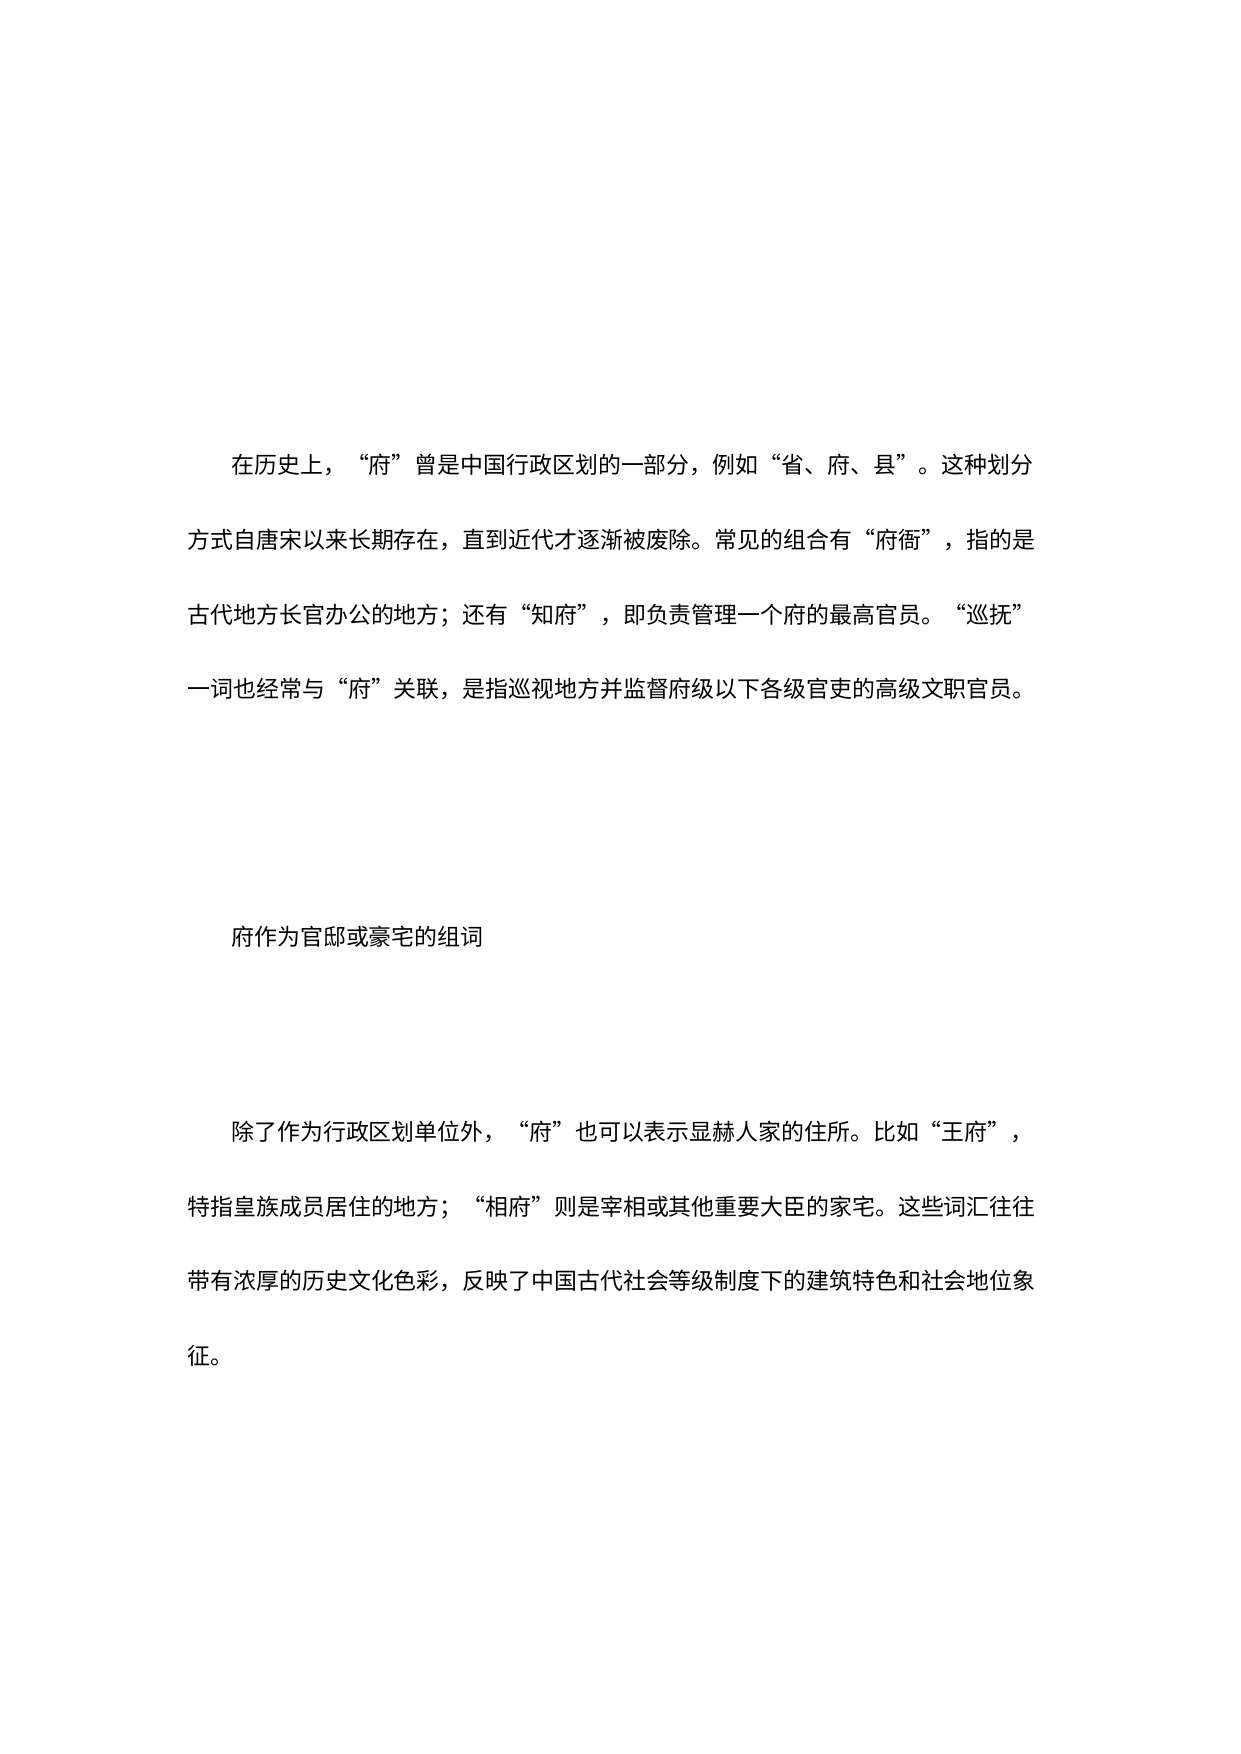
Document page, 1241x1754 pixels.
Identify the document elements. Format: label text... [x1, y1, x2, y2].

text 除了作为行政区划单位外，“府”也可以表示显赫人家的住所。比如“王府”，特指皇族成员居住的地方；“相府”则是宰相或其他重要大臣的家宅。这些词汇往往带有浓厚的历史文化色彩，反映了中国古代社会等级制度下的建筑特色和社会地位象征。 [187, 1098, 1053, 1387]
text 在历史上，“府”曾是中国行政区划的一部分，例如“省、府、县”。这种划分方式自唐宋以来长期存在，直到近代才逐渐被废除。常见的组合有“府衙”，指的是古代地方长官办公的地方；还有“知府”，即负责管理一个府的最高官员。“巡抚”一词也经常与“府”关联，是指巡视地方并监督府级以下各级官吏的高级文职官员。 [187, 431, 1053, 720]
text 府作为官邸或豪宅的组词 [187, 903, 1053, 968]
